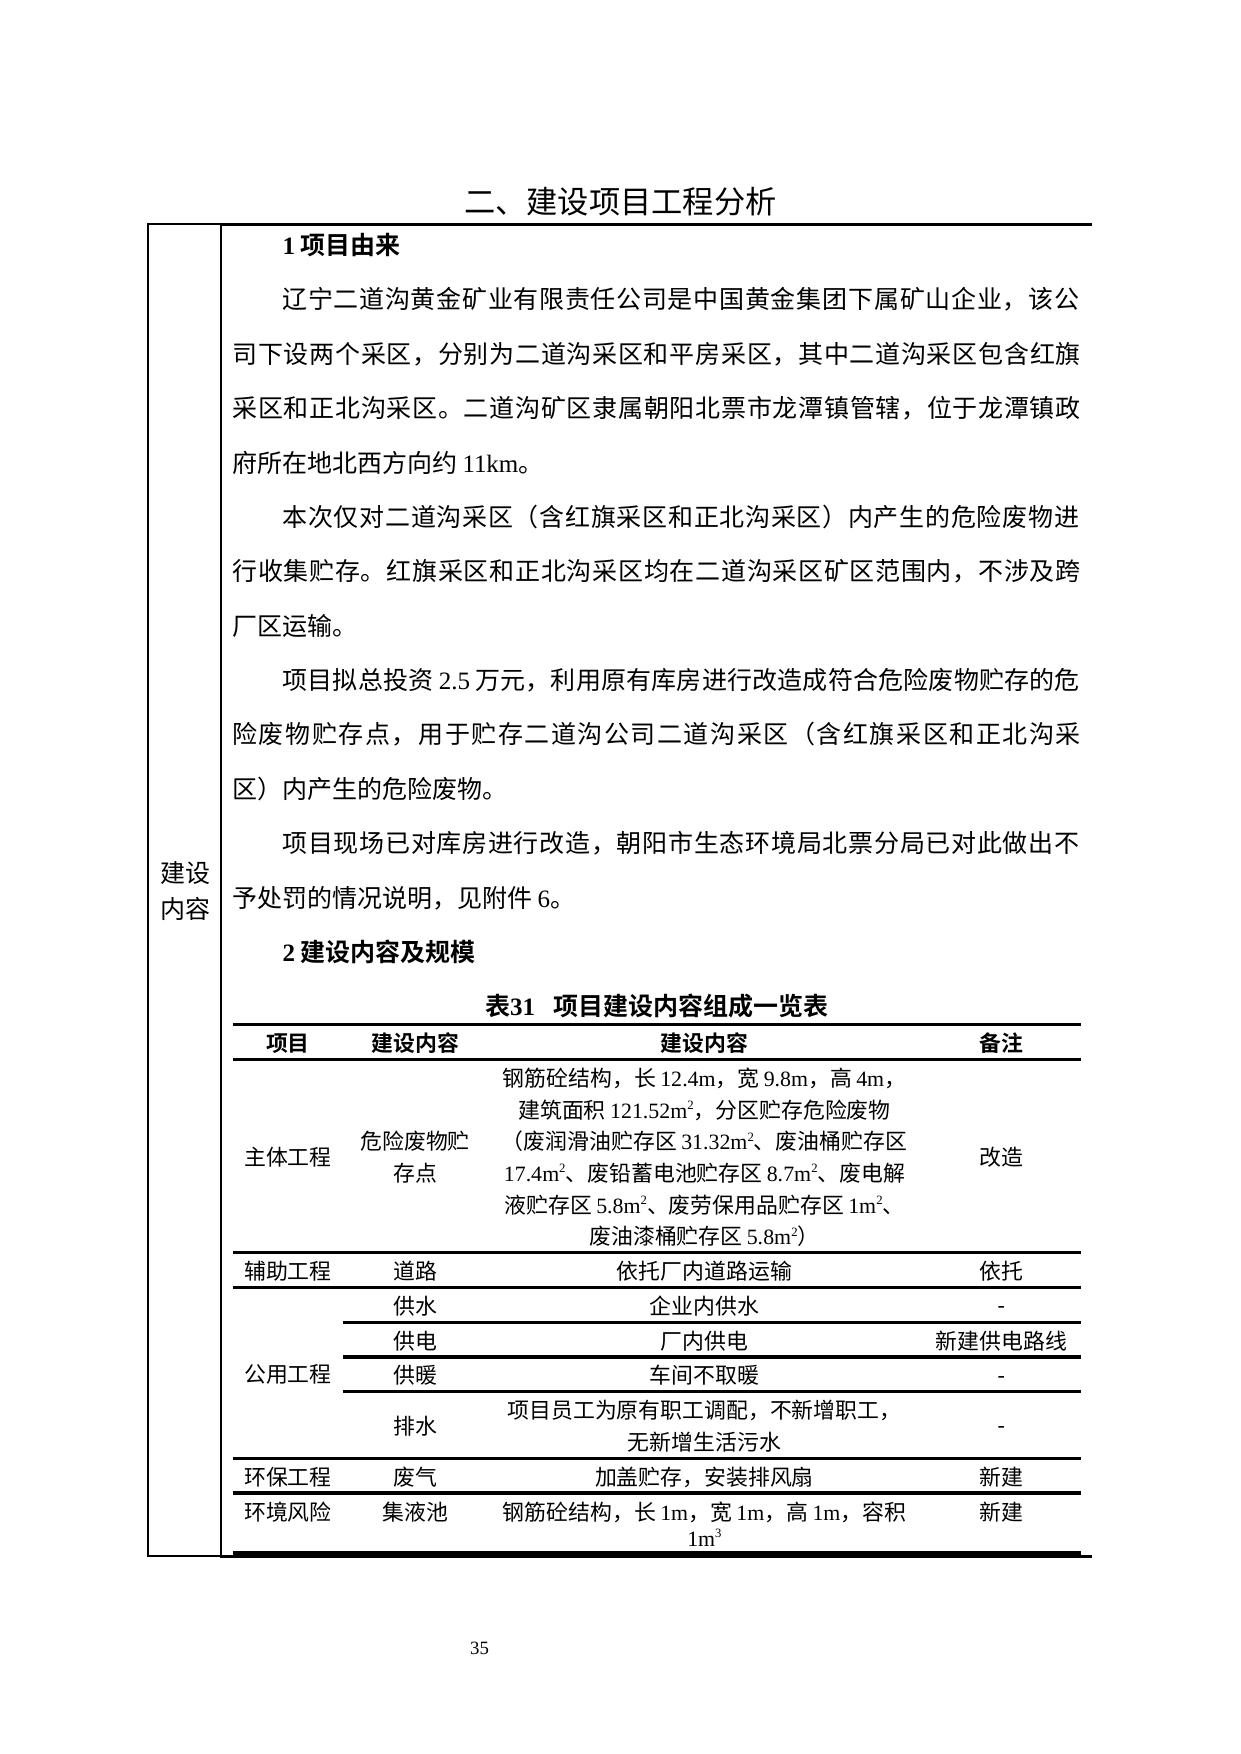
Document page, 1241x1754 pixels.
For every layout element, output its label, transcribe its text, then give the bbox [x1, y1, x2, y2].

text 二、建设项目工程分析 [159, 177, 1081, 222]
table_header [222, 226, 1092, 1554]
table_header 建设内容 [149, 225, 220, 1554]
